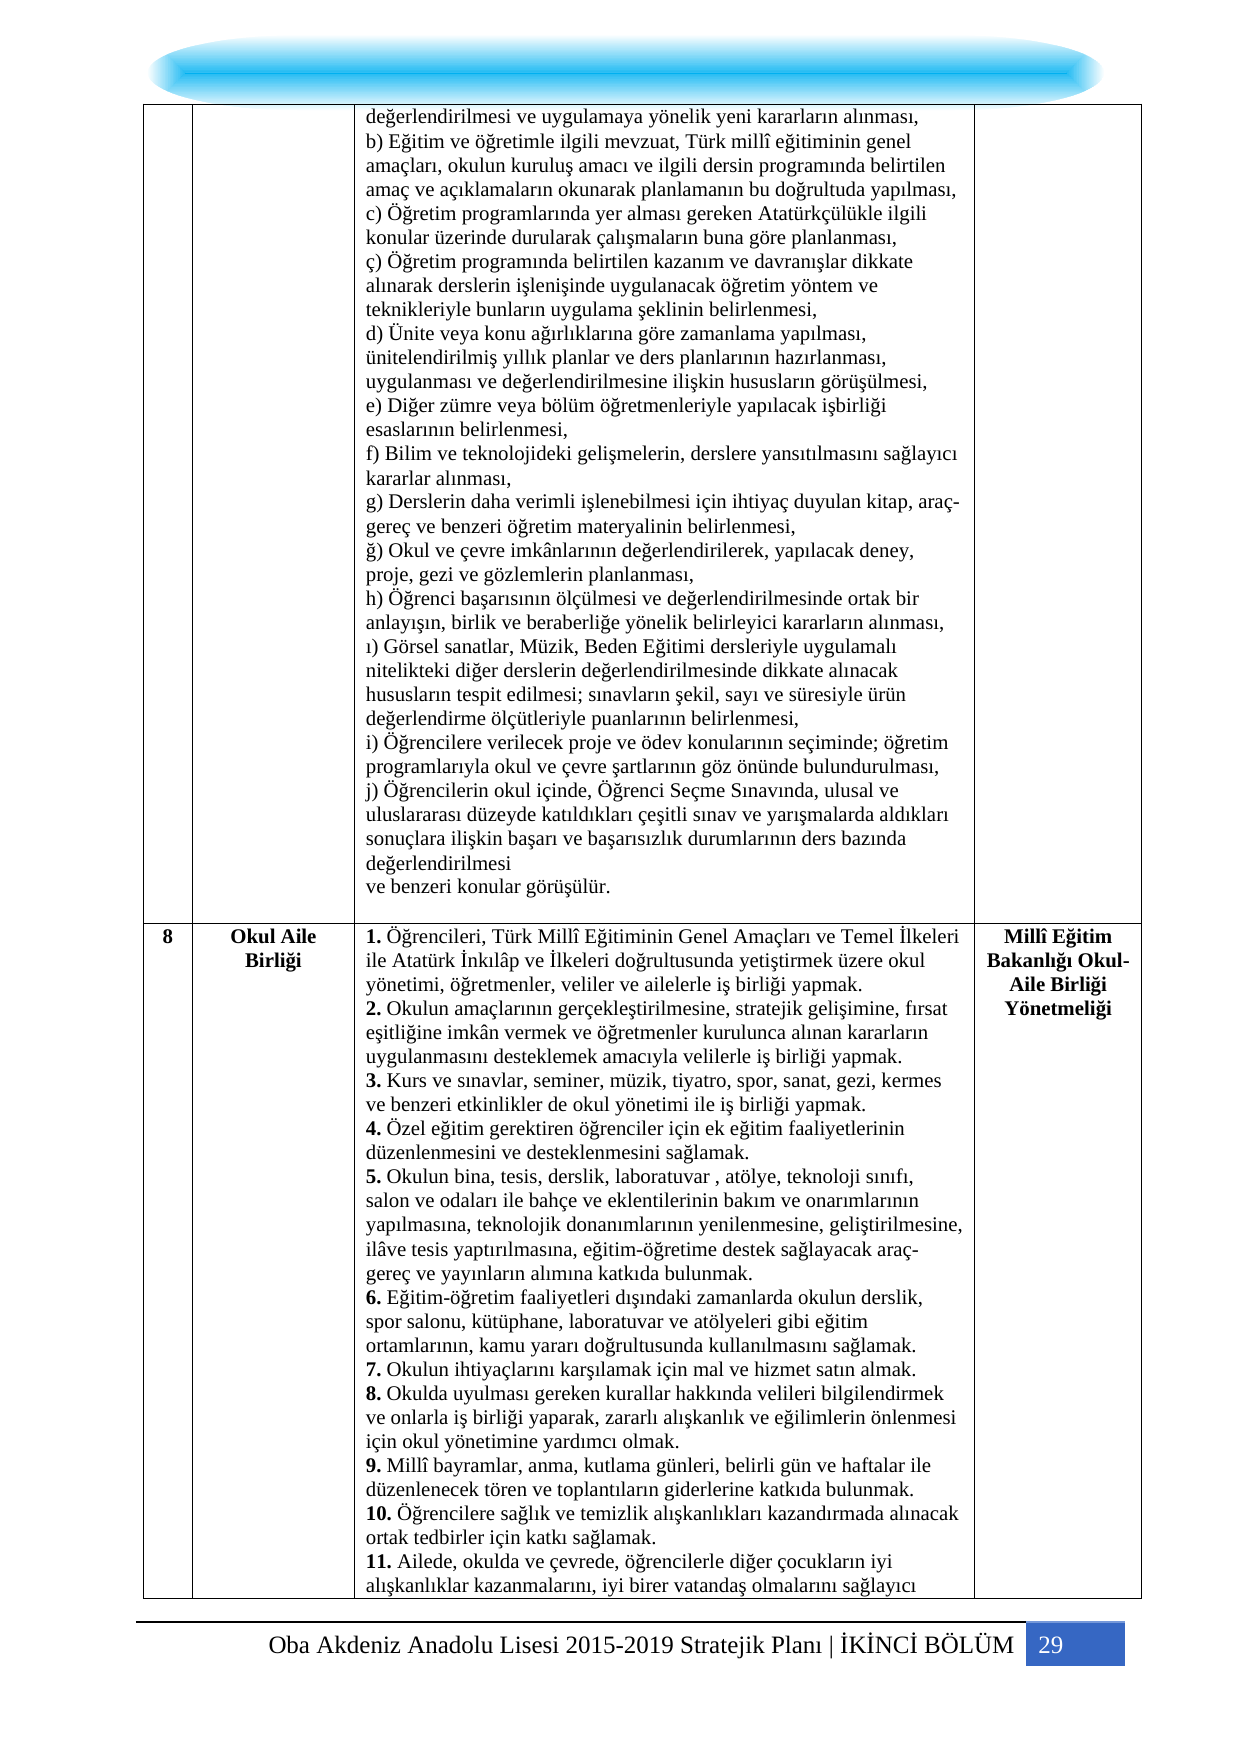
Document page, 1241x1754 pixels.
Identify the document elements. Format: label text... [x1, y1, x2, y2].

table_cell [975, 105, 1141, 923]
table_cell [355, 105, 974, 923]
picture [182, 70, 1070, 76]
table_cell 8 [144, 924, 192, 1597]
table_cell Okul Aile Birliği [193, 924, 354, 1597]
table_cell 7 [144, 105, 192, 923]
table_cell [975, 924, 1141, 1597]
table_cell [355, 924, 974, 1597]
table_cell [193, 105, 354, 923]
